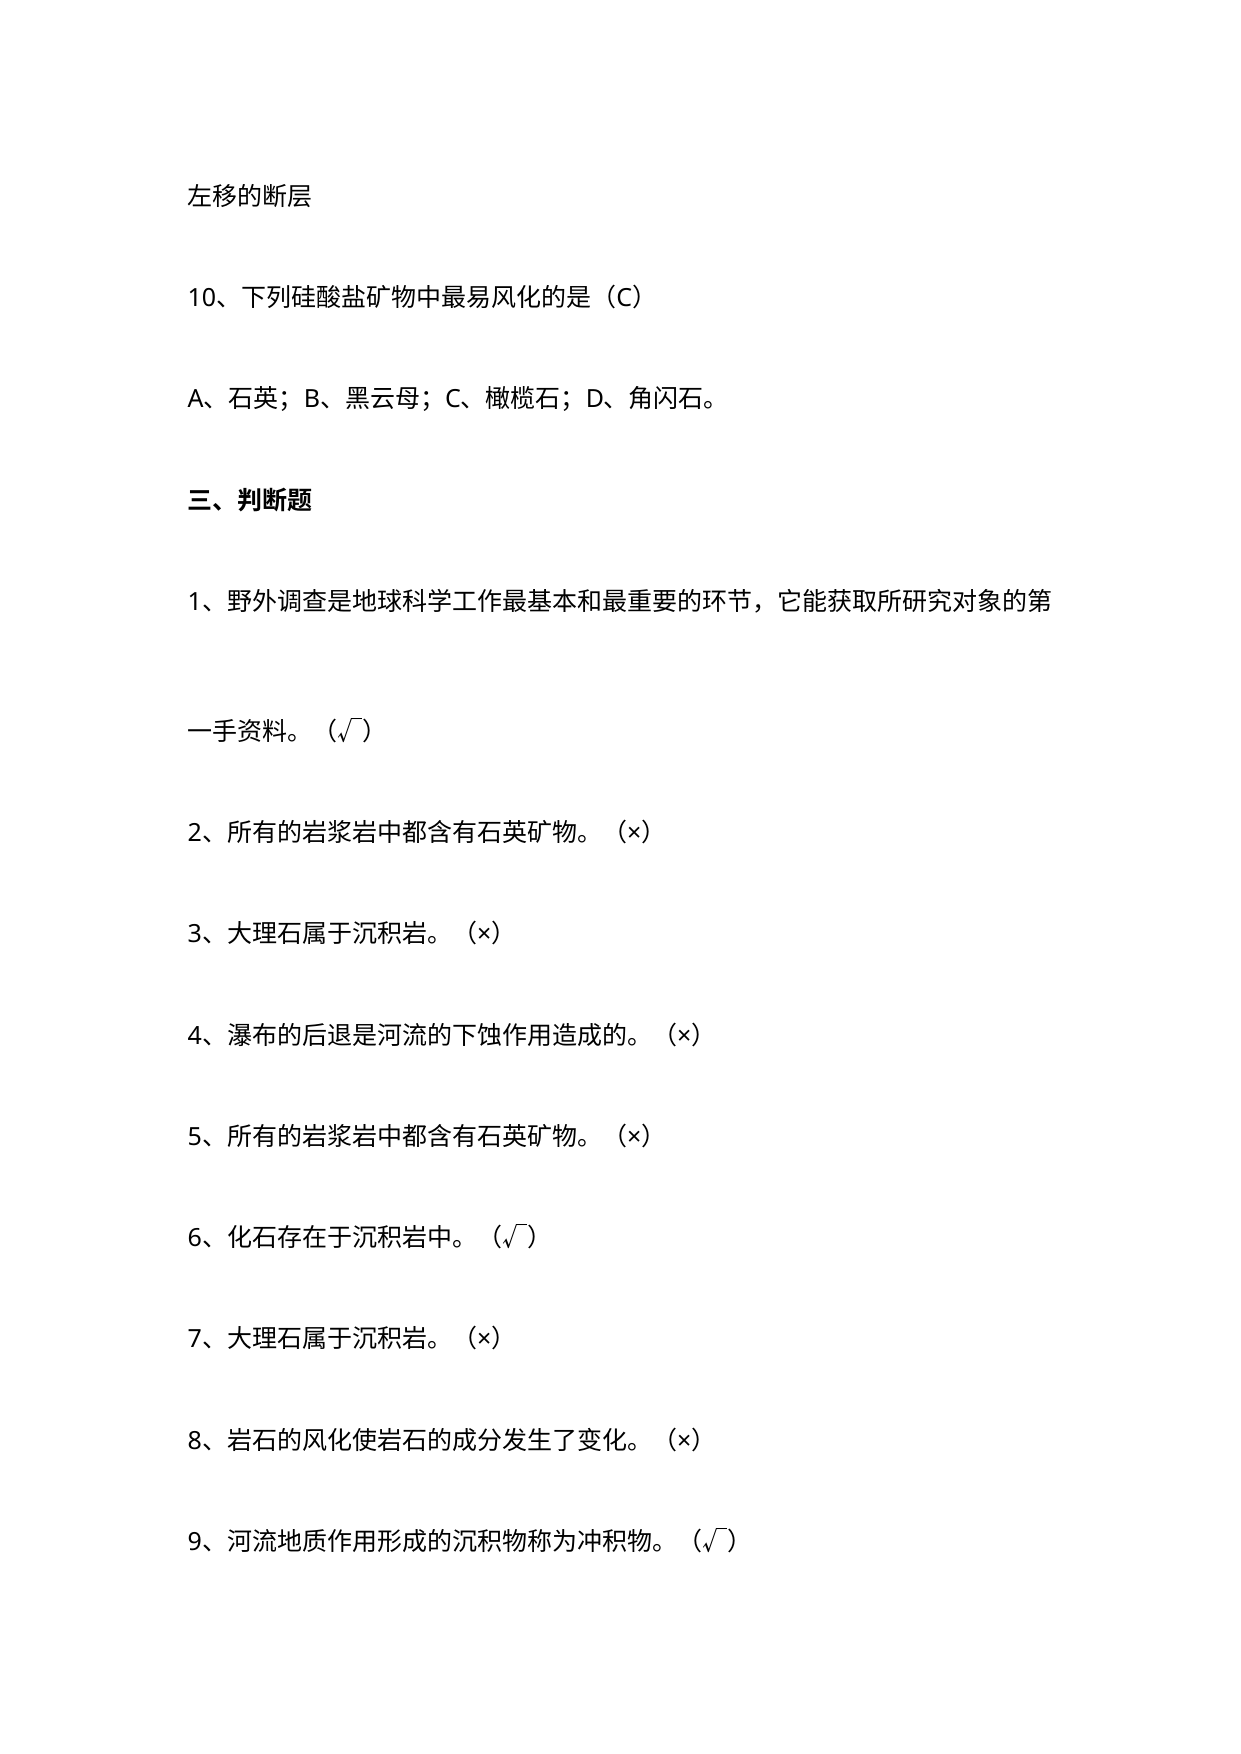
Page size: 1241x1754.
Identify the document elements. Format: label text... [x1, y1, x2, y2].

text A、石英；B、黑云母；C、橄榄石；D、角闪石。 [187, 364, 1053, 429]
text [187, 162, 1053, 227]
text 8、岩石的风化使岩石的成分发生了变化。（×） [187, 1406, 1053, 1471]
text 4、瀑布的后退是河流的下蚀作用造成的。（×） [187, 1001, 1053, 1066]
text 9、河流地质作用形成的沉积物称为冲积物。（√） [187, 1507, 1053, 1572]
text 7、大理石属于沉积岩。（×） [187, 1304, 1053, 1369]
text 三、判断题 [187, 466, 1053, 531]
text 5、所有的岩浆岩中都含有石英矿物。（×） [187, 1102, 1053, 1167]
text 10、下列硅酸盐矿物中最易风化的是（C） [187, 263, 1053, 328]
text 6、化石存在于沉积岩中。（√） [187, 1203, 1053, 1268]
text 1、野外调查是地球科学工作最基本和最重要的环节，它能获取所研究对象的第一手资料。（√） [187, 567, 1053, 762]
text 3、大理石属于沉积岩。（×） [187, 899, 1053, 964]
text 2、所有的岩浆岩中都含有石英矿物。（×） [187, 798, 1053, 863]
